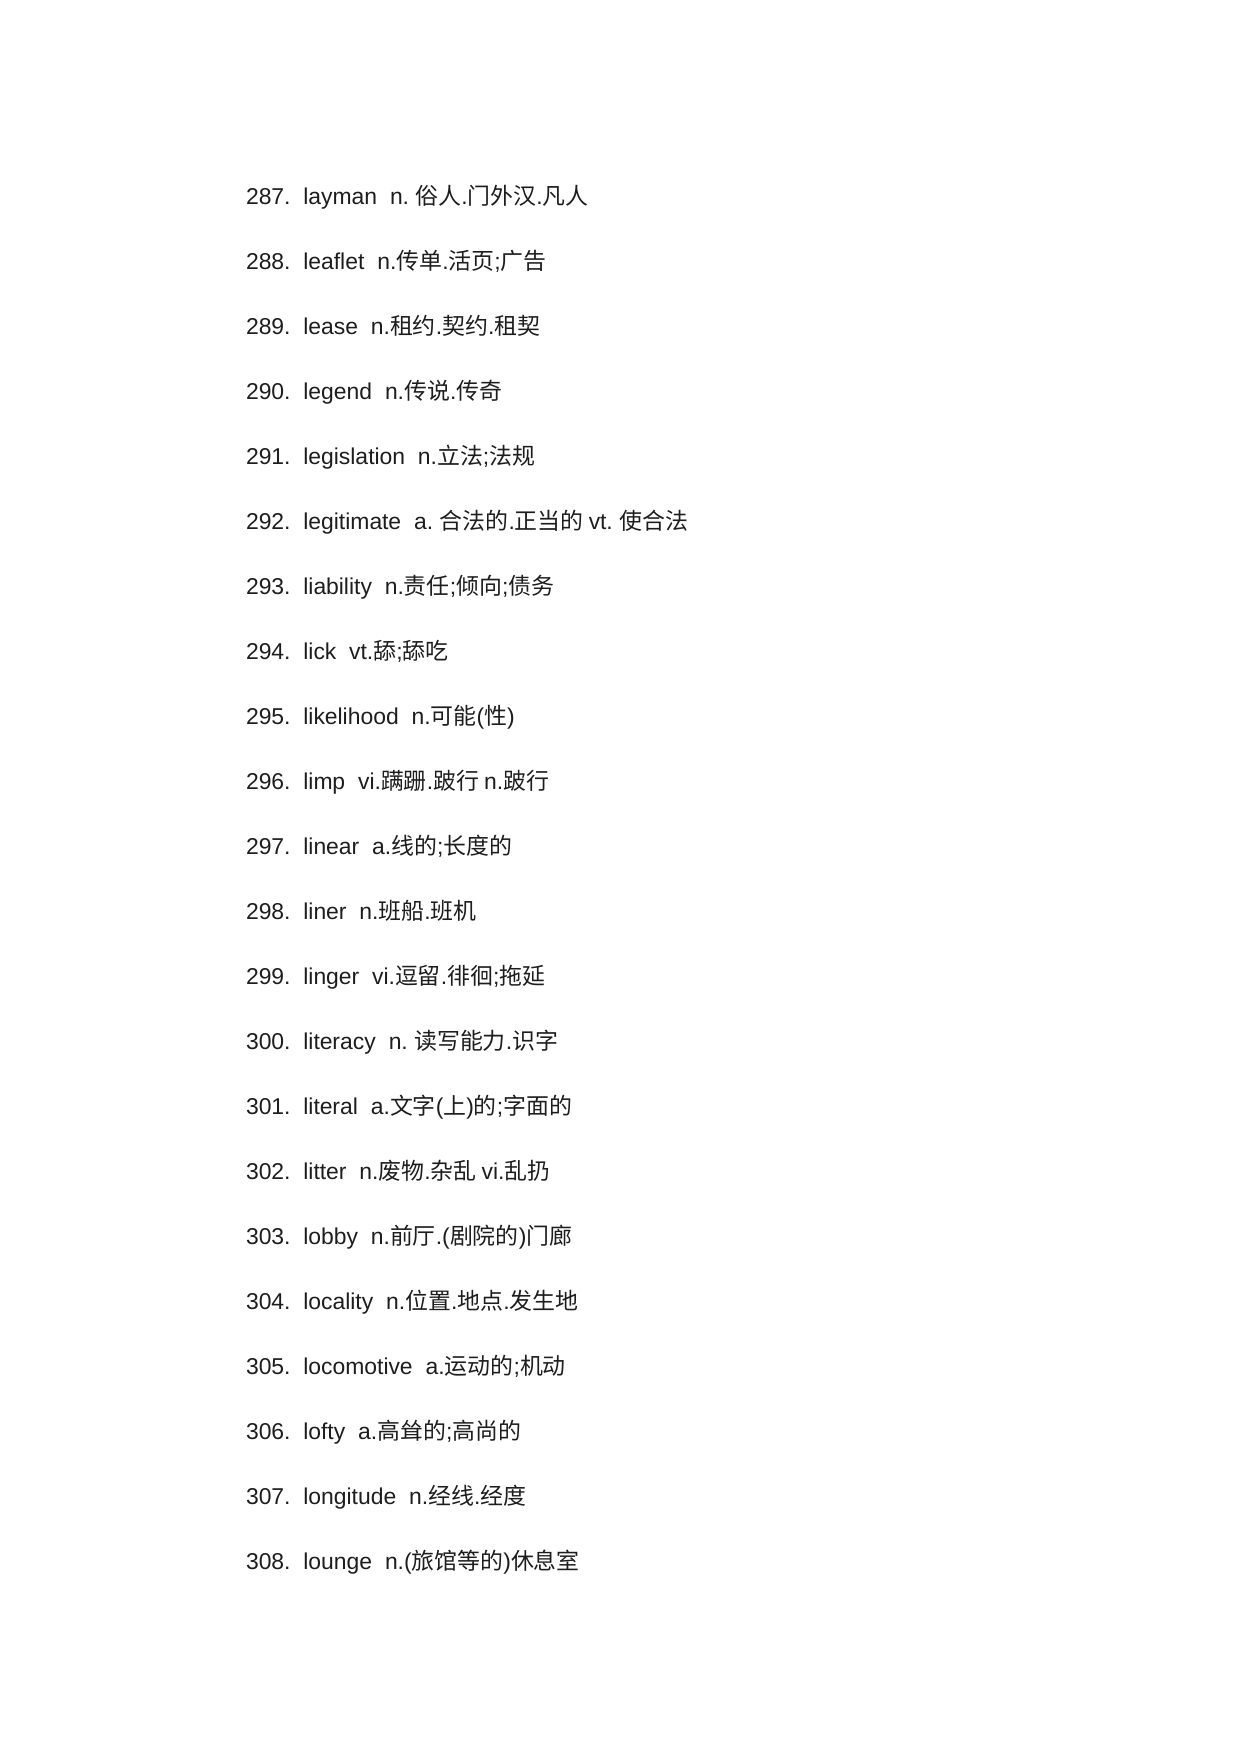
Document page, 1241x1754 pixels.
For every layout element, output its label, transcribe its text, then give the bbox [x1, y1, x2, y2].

text 300. literacy n. 读写能力.识字 [187, 1007, 1053, 1072]
text 294. lick vt.舔;舔吃 [187, 617, 1053, 682]
text 297. linear a.线的;长度的 [187, 812, 1053, 877]
text 302. litter n.废物.杂乱 vi.乱扔 [187, 1137, 1053, 1202]
text 307. longitude n.经线.经度 [187, 1462, 1053, 1527]
text 308. lounge n.(旅馆等的)休息室 [187, 1527, 1053, 1592]
text 288. leaflet n.传单.活页;广告 [187, 227, 1053, 292]
text 306. lofty a.高耸的;高尚的 [187, 1397, 1053, 1462]
text 301. literal a.文字(上)的;字面的 [187, 1072, 1053, 1137]
text 304. locality n.位置.地点.发生地 [187, 1267, 1053, 1332]
text 298. liner n.班船.班机 [187, 877, 1053, 942]
text 303. lobby n.前厅.(剧院的)门廊 [187, 1202, 1053, 1267]
text 296. limp vi.蹒跚.跛行 n.跛行 [187, 747, 1053, 812]
text 291. legislation n.立法;法规 [187, 422, 1053, 487]
text 290. legend n.传说.传奇 [187, 357, 1053, 422]
text 292. legitimate a. 合法的.正当的 vt. 使合法 [187, 487, 1053, 552]
text 293. liability n.责任;倾向;债务 [187, 552, 1053, 617]
text 295. likelihood n.可能(性) [187, 682, 1053, 747]
text 289. lease n.租约.契约.租契 [187, 292, 1053, 357]
text 299. linger vi.逗留.徘徊;拖延 [187, 942, 1053, 1007]
text 305. locomotive a.运动的;机动 [187, 1332, 1053, 1397]
text 287. layman n. 俗人.门外汉.凡人 [187, 162, 1053, 227]
